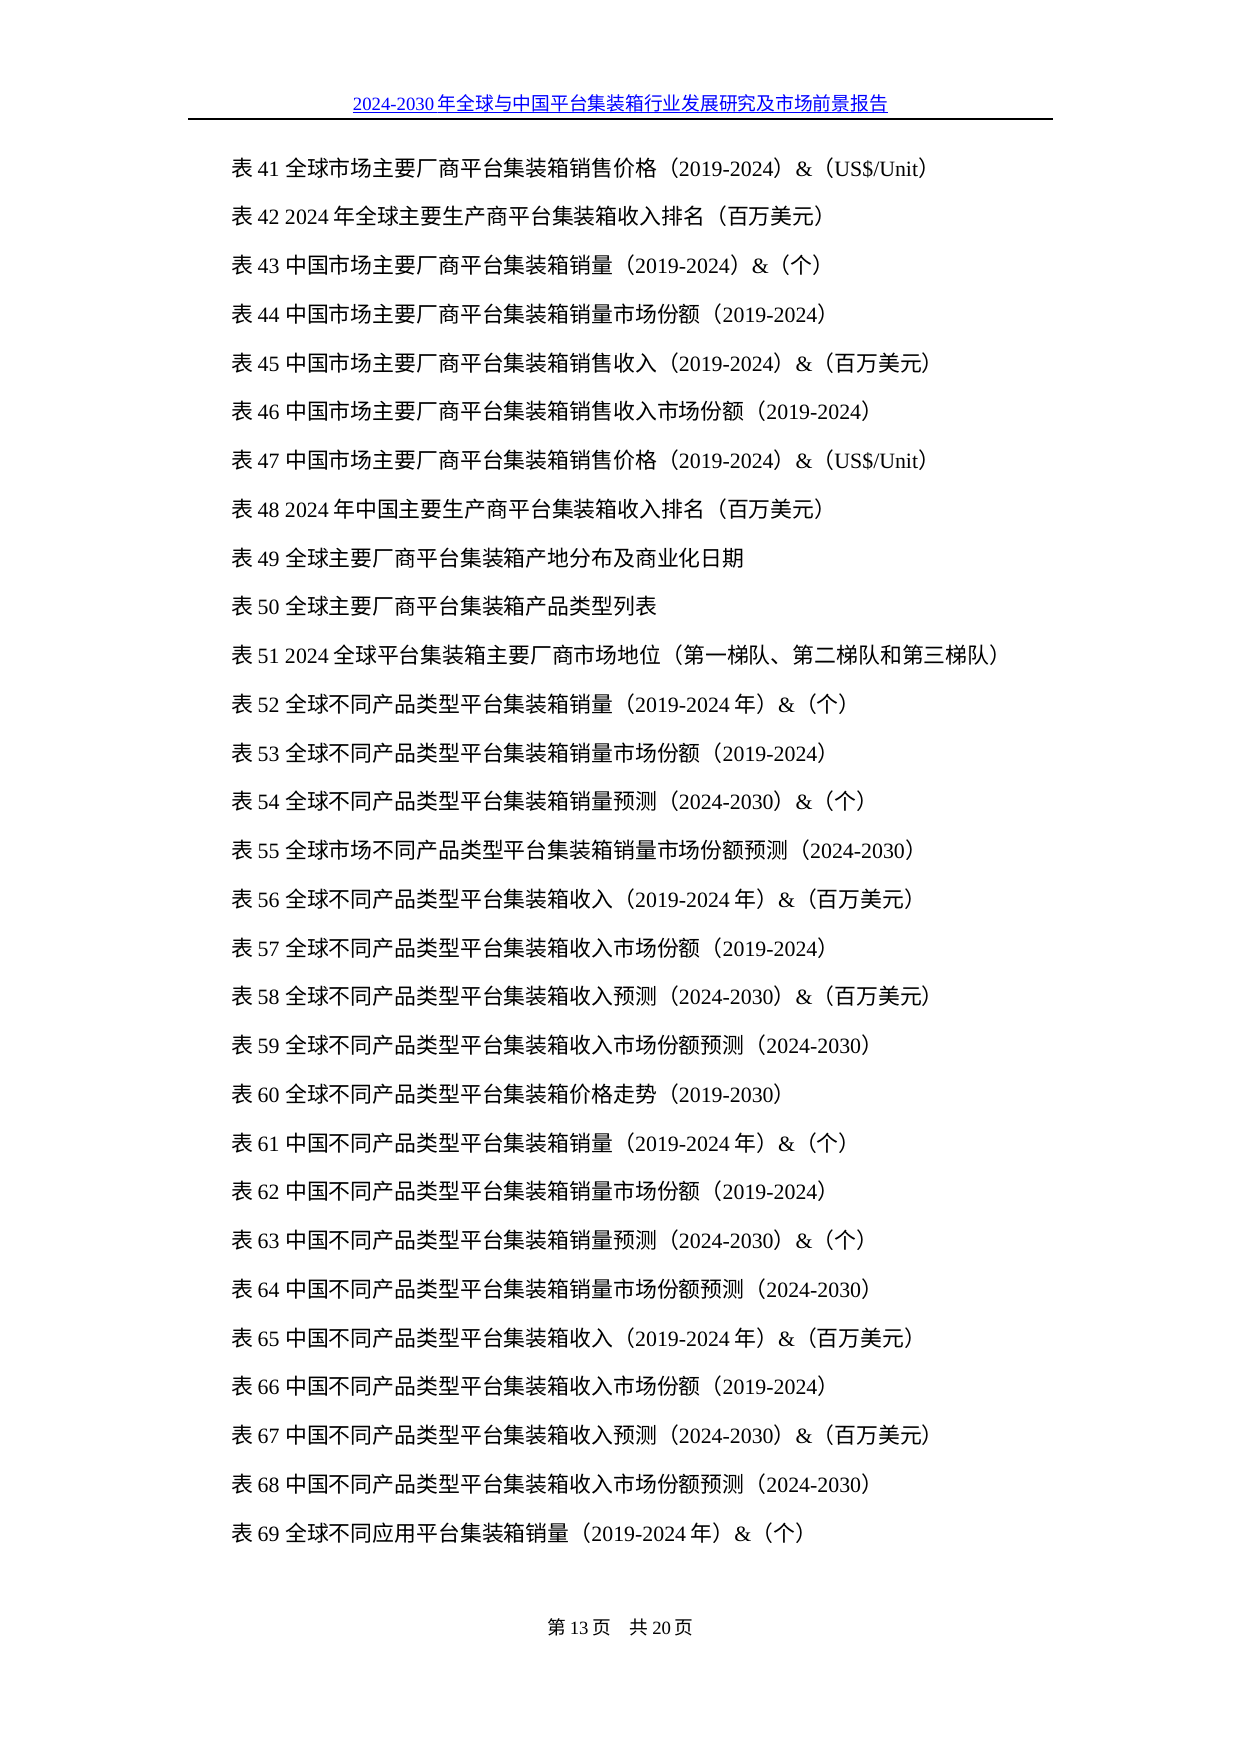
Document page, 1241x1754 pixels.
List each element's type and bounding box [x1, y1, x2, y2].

text [187, 150, 1053, 1548]
